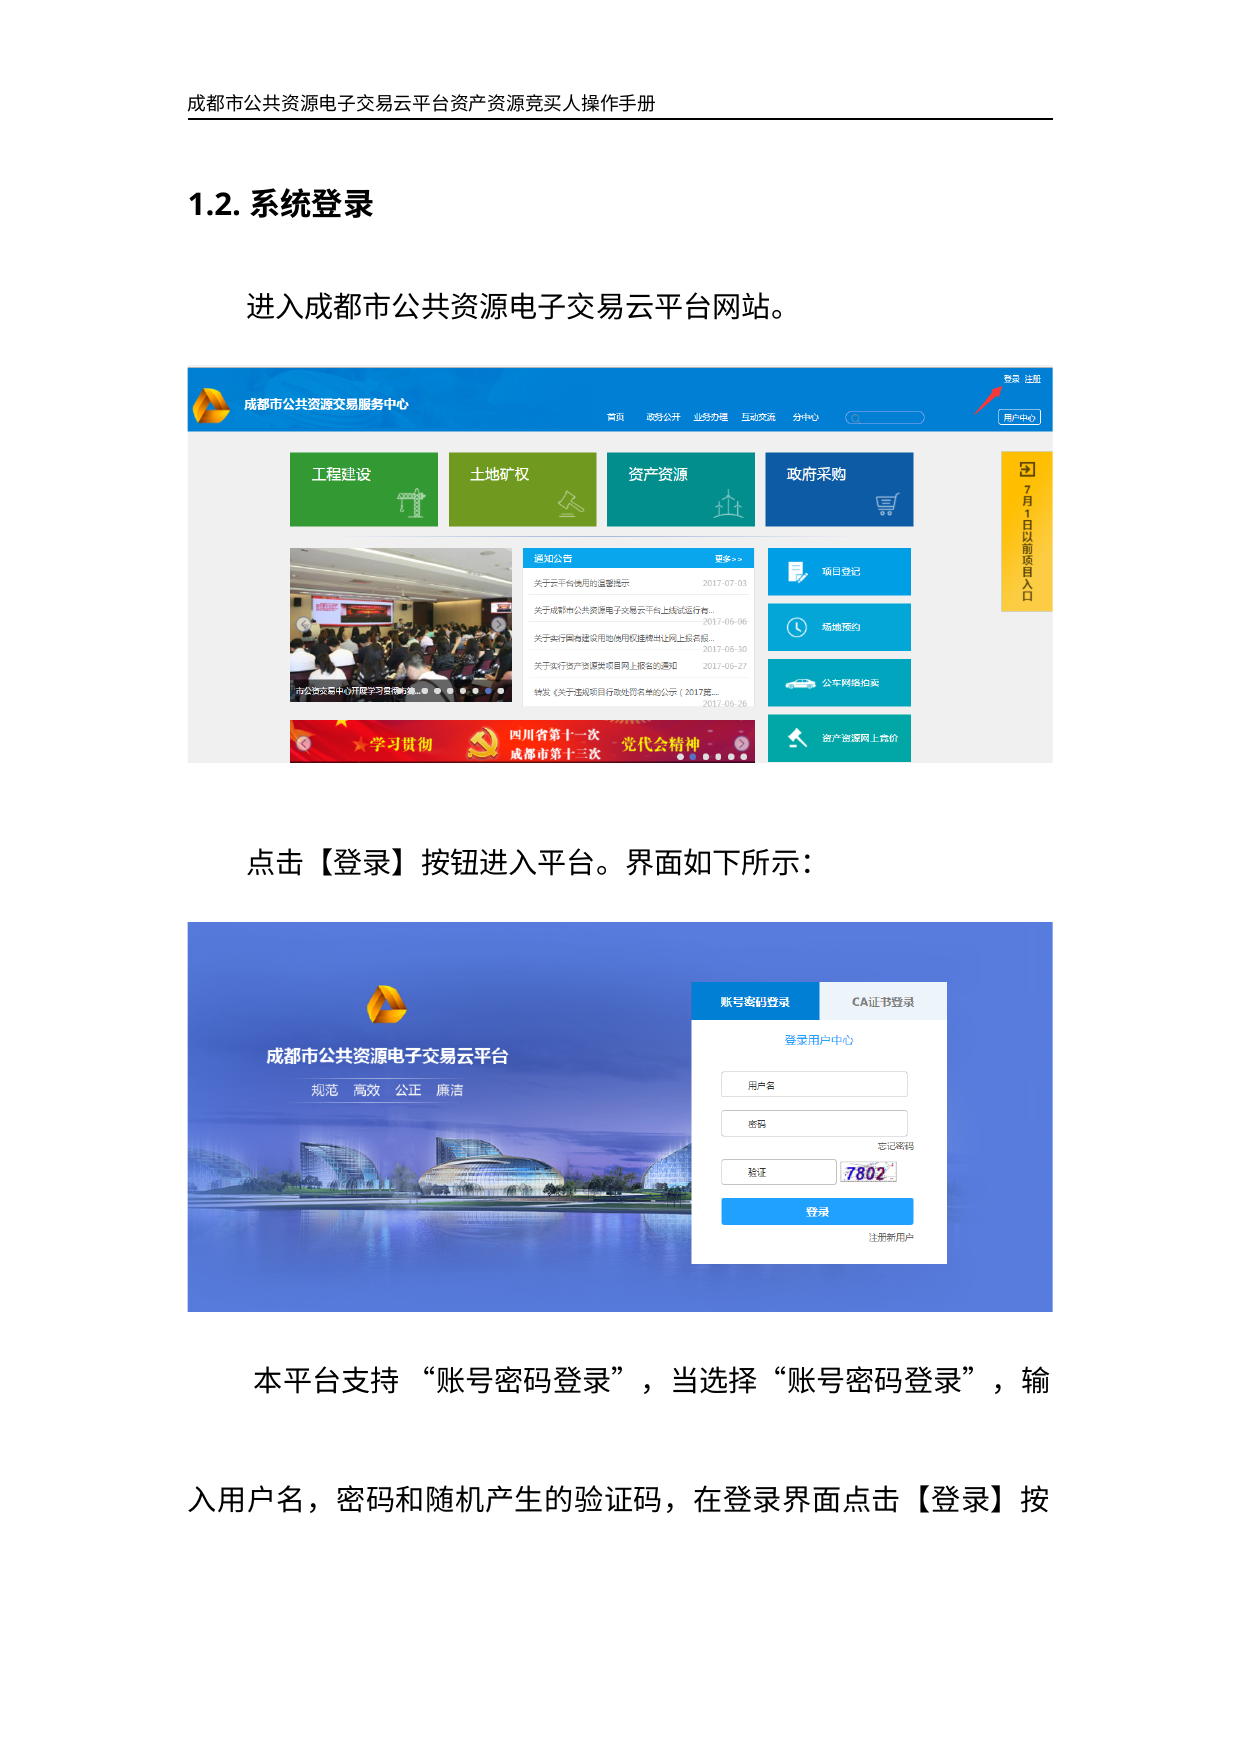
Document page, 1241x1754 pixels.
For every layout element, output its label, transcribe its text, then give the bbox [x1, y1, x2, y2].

subtitle 系统登录 [187, 163, 1053, 242]
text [187, 1339, 1053, 1537]
picture [187, 922, 1053, 1312]
text 点击【登录】按钮进入平台。界面如下所示： [187, 822, 1053, 901]
text 进入成都市公共资源电子交易云平台网站。 [187, 265, 1053, 344]
picture [187, 365, 1053, 763]
